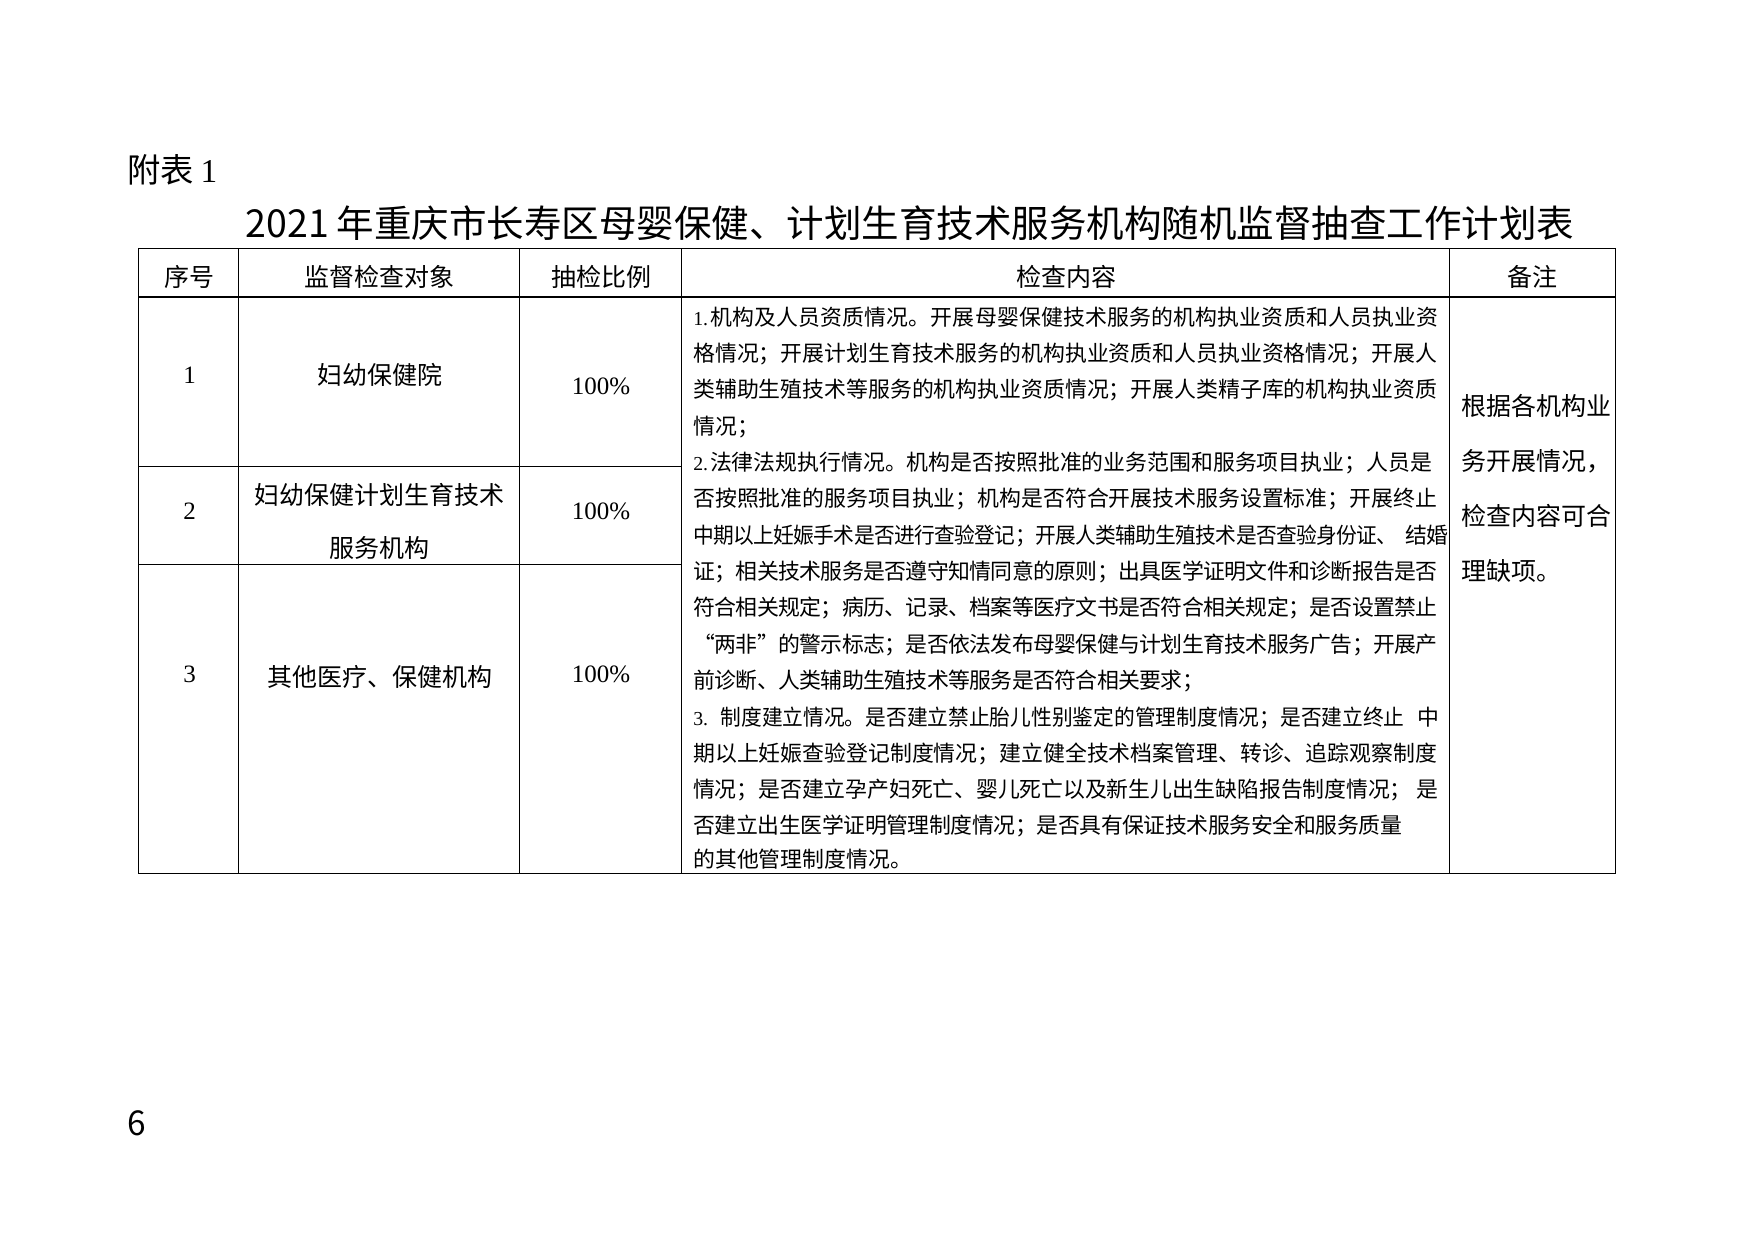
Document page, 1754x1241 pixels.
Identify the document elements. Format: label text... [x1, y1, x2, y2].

table_cell 妇幼保健计划生育技术 服务机构 [239, 467, 519, 564]
table_cell 1 [139, 298, 238, 466]
table_header 备注 [1450, 249, 1615, 296]
table_cell 其他医疗、保健机构 [239, 565, 519, 873]
table_cell 2 [139, 467, 238, 564]
table_header 抽检比例 [520, 249, 681, 296]
table_cell 100% [520, 565, 681, 873]
table_header 监督检查对象 [239, 249, 519, 296]
subtitle 2021年重庆市长寿区母婴保健、计划生育技术服务机构随机监督抽查工作计划表 [244, 193, 1627, 248]
text 附表1 [127, 143, 242, 192]
table_cell 机构及人员资质情况。开展母婴保健技术服务的机构执业资质和人员执业资格情况；开展计划生育技术服务的机构执业资质和人员执业资格情况；开展人类辅助生殖技术等服务的机构执业资质情况；开展人类精子库的机构执业资质情况； 法律法规执行情况。机构是否按照批准的业务范围和服务项目执业；人员是否按照批准的服务项目执业；机构是否符合开展技术服务设置标准；开展终止中期以上妊娠手术是否进行查验登记；开展人类辅助生殖技术是否查验身份证、 结婚证；相关技术服务是否遵守知情同意的原则；出具医学证明文件和诊断报告是否符合相关规定；病历、记录、档案等医疗文书是否符合相关规定；是否设置禁止“两非”的警示标志；是否依法发布母婴保健与计划生育技术服务广告；开展产前诊断、人类辅助生殖技术等服务是否符合相关要求； 制度建立情况。是否建立禁止胎儿性别鉴定的管理制度情况；是否建立终止 中期以上妊娠查验登记制度情况；建立健全技术档案管理、转诊、追踪观察制度情况；是否建立孕产妇死亡、婴儿死亡以及新生儿出生缺陷报告制度情况； 是否建立出生医学证明管理制度情况；是否具有保证技术服务安全和服务质量 的其他管理制度情况。 [682, 298, 1449, 873]
table_cell 100% [520, 298, 681, 466]
table_header 序号 [139, 249, 238, 296]
table_cell 根据各机构业务开展情况，检查内容可合理缺项。 [1450, 298, 1615, 873]
table_cell 妇幼保健院 [239, 298, 519, 466]
table_cell 3 [139, 565, 238, 873]
table_cell 100% [520, 467, 681, 564]
table_header 检查内容 [682, 249, 1449, 296]
